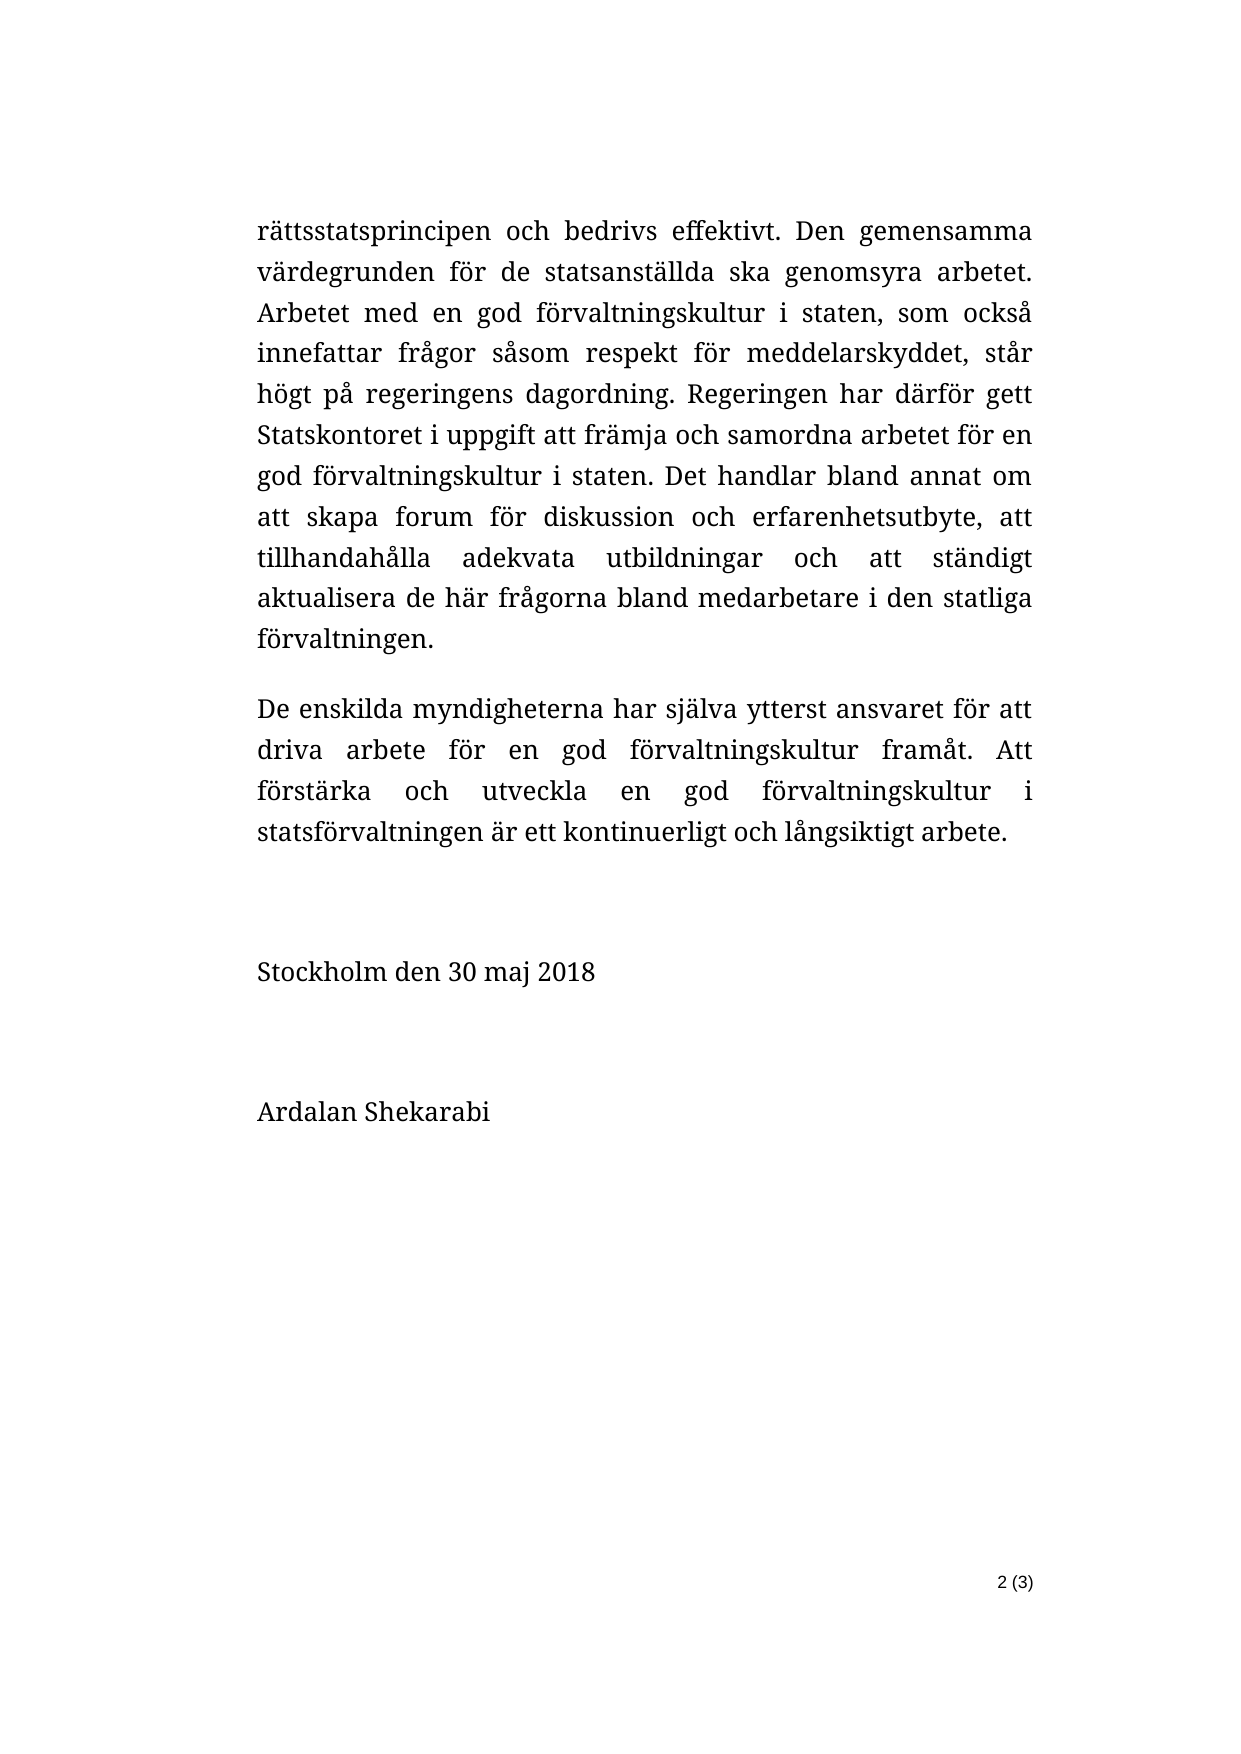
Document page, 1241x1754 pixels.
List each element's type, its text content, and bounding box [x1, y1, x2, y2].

text Ardalan Shekarabi [257, 1093, 1033, 1129]
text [257, 213, 1033, 656]
text Stockholm den 30 maj 2018 [257, 953, 1033, 989]
text De enskilda myndigheterna har själva ytterst ansvaret för att driva arbete för en god förvaltningskultur framåt. Att förstärka och utveckla en god förvaltningskultur i statsförvaltningen är ett kontinuerligt och långsiktigt arbete. [257, 691, 1033, 849]
